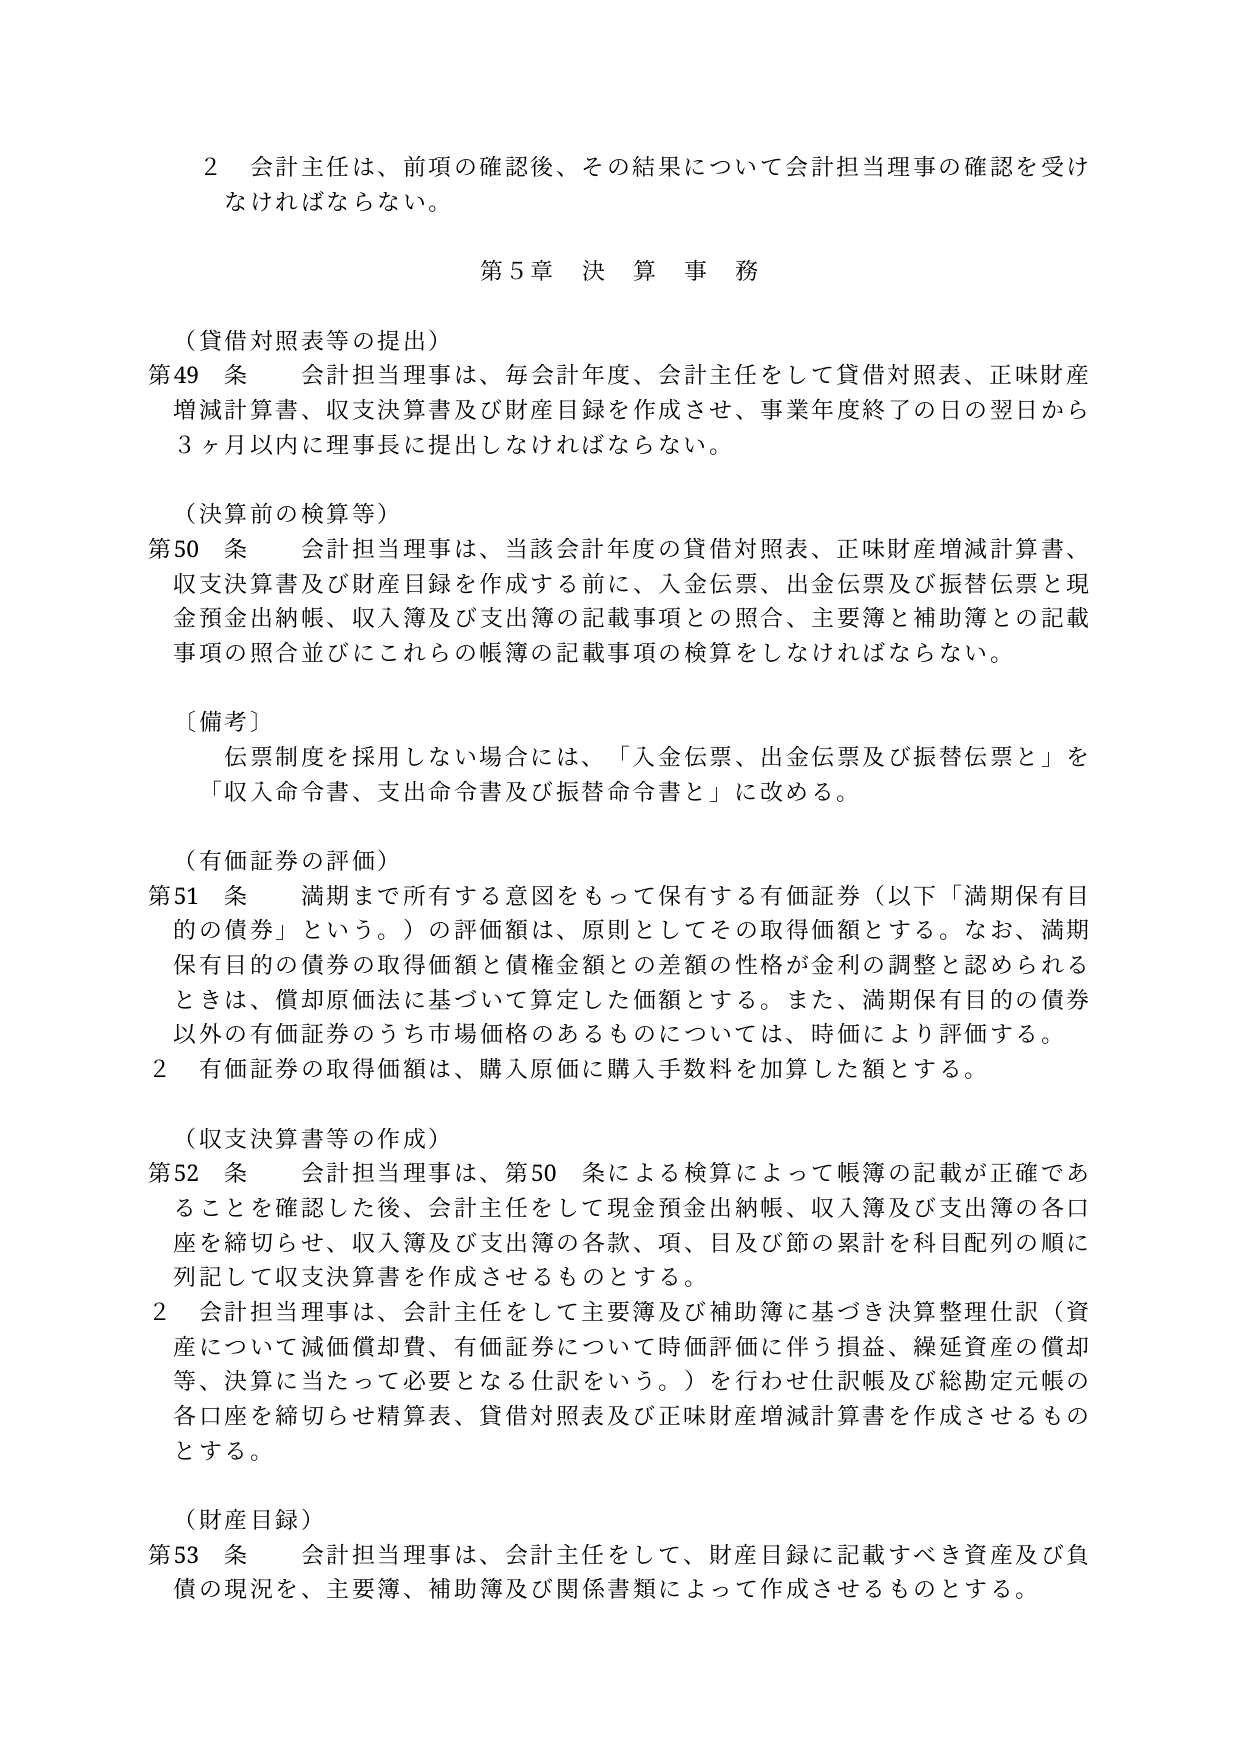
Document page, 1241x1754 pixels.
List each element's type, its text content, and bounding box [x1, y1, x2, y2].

text 〔備考〕 [171, 703, 1092, 738]
text （財産目録） [171, 1501, 1092, 1536]
text （決算前の検算等） [171, 495, 1092, 530]
text 第50条 会計担当理事は、当該会計年度の貸借対照表、正味財産増減計算書、収支決算書及び財産目録を作成する前に、入金伝票、出金伝票及び振替伝票と現金預金出納帳、収入簿及び支出簿の記載事項との照合、主要簿と補助簿との記載事項の照合並びにこれらの帳簿の記載事項の検算をしなければならない。 [148, 530, 1092, 669]
text 伝票制度を採用しない場合には、「入金伝票、出金伝票及び振替伝票と」を「収入命令書、支出命令書及び振替命令書と」に改める。 [195, 738, 1092, 808]
text 第53条 会計担当理事は、会計主任をして、財産目録に記載すべき資産及び負債の現況を、主要簿、補助簿及び関係書類によって作成させるものとする。 [148, 1536, 1092, 1605]
text 第５章 決 算 事 務 [148, 253, 1092, 287]
text （有価証券の評価） [171, 842, 1092, 877]
text 第49条 会計担当理事は、毎会計年度、会計主任をして貸借対照表、正味財産増減計算書、収支決算書及び財産目録を作成させ、事業年度終了の日の翌日から３ヶ月以内に理事長に提出しなければならない。 [148, 357, 1092, 461]
text 第52条 会計担当理事は、第50条による検算によって帳簿の記載が正確であることを確認した後、会計主任をして現金預金出納帳、収入簿及び支出簿の各口座を締切らせ、収入簿及び支出簿の各款、項、目及び節の累計を科目配列の順に列記して収支決算書を作成させるものとする。 [148, 1154, 1092, 1293]
text ２ 会計主任は、前項の確認後、その結果について会計担当理事の確認を受けなければならない。 [195, 148, 1092, 218]
text （貸借対照表等の提出） [171, 322, 1092, 357]
text ２ 有価証券の取得価額は、購入原価に購入手数料を加算した額とする。 [148, 1050, 1092, 1085]
text ２ 会計担当理事は、会計主任をして主要簿及び補助簿に基づき決算整理仕訳（資産について減価償却費、有価証券について時価評価に伴う損益、繰延資産の償却等、決算に当たって必要となる仕訳をいう。）を行わせ仕訳帳及び総勘定元帳の各口座を締切らせ精算表、貸借対照表及び正味財産増減計算書を作成させるものとする。 [148, 1293, 1092, 1467]
text （収支決算書等の作成） [171, 1120, 1092, 1154]
text 第51条 満期まで所有する意図をもって保有する有価証券（以下「満期保有目的の債券」という。）の評価額は、原則としてその取得価額とする。なお、満期保有目的の債券の取得価額と債権金額との差額の性格が金利の調整と認められるときは、償却原価法に基づいて算定した価額とする。また、満期保有目的の債券以外の有価証券のうち市場価格のあるものについては、時価により評価する。 [148, 877, 1092, 1050]
